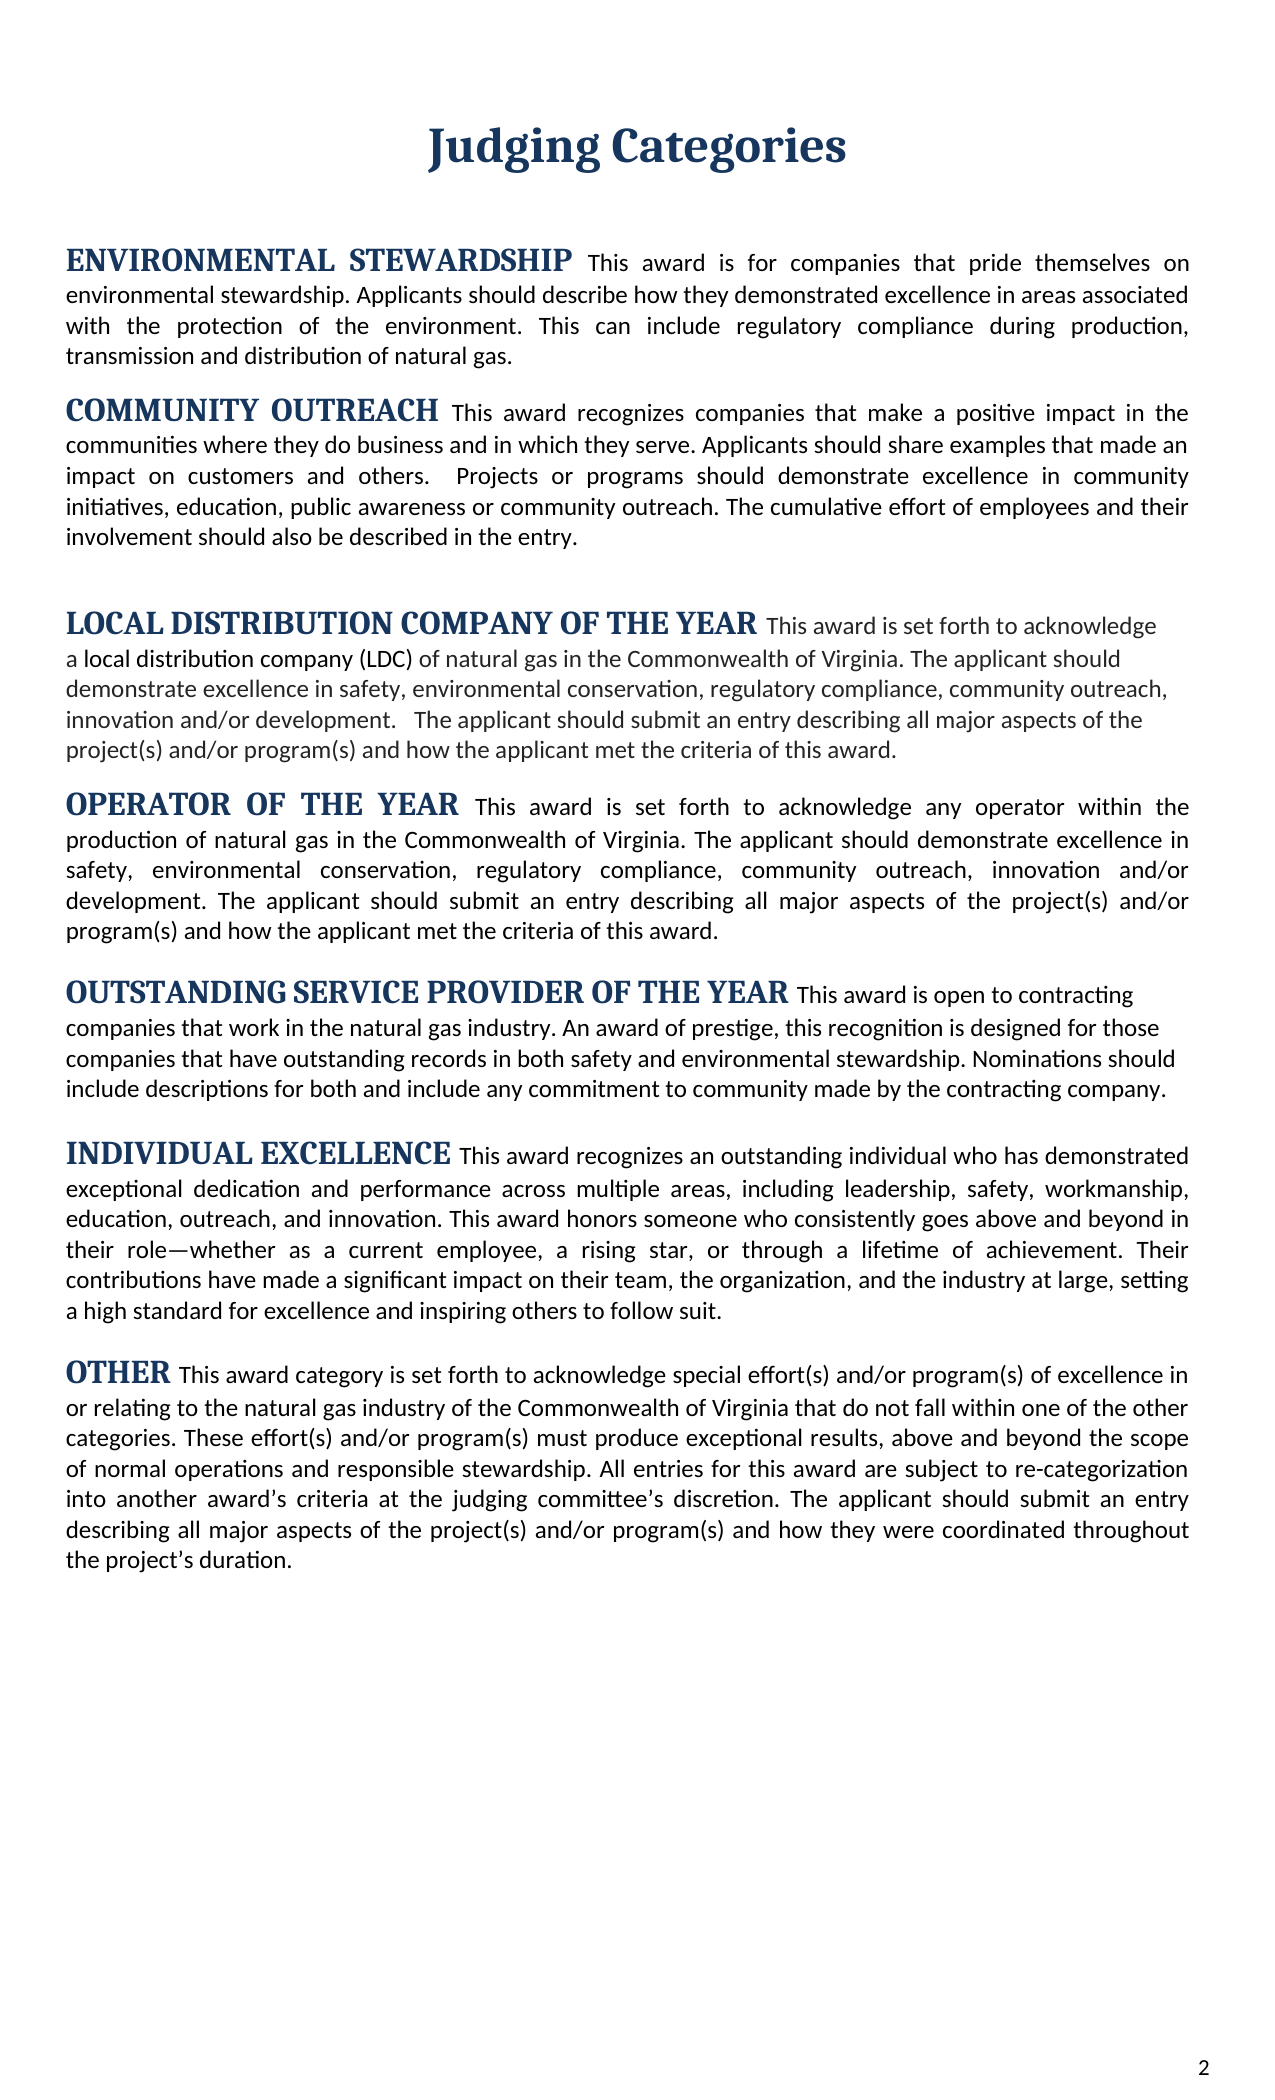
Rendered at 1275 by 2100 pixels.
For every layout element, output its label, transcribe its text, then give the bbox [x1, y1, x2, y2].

subtitle OPERATOR OF THE YEAR This award is set forth to acknowledge any operator within the production of natural gas in the Commonwealth of Virginia. The applicant should demonstrate excellence in safety, environmental conservation, regulatory compliance, community outreach, innovation and/or development. The applicant should submit an entry describing all major aspects of the project(s) and/or program(s) and how the applicant met the criteria of this award. [66, 786, 1191, 946]
subtitle COMMUNITY OUTREACH This award recognizes companies that make a positive impact in the communities where they do business and in which they serve. Applicants should share examples that made an impact on customers and others. Projects or programs should demonstrate excellence in community initiatives, education, public awareness or community outreach. The cumulative effort of employees and their involvement should also be described in the entry. [66, 391, 1191, 552]
text Judging Categories [66, 117, 1209, 174]
subtitle ENVIRONMENTAL STEWARDSHIP This award is for companies that pride themselves on environmental stewardship. Applicants should describe how they demonstrated excellence in areas associated with the protection of the environment. This can include regulatory compliance during production, transmission and distribution of natural gas. [66, 241, 1191, 371]
text OUTSTANDING SERVICE PROVIDER OF THE YEAR This award is open to contracting companies that work in the natural gas industry. An award of prestige, this recognition is designed for those companies that have outstanding records in both safety and environmental stewardship. Nominations should include descriptions for both and include any commitment to community made by the contracting company. [66, 974, 1209, 1104]
subtitle INDIVIDUAL EXCELLENCE This award recognizes an outstanding individual who has demonstrated exceptional dedication and performance across multiple areas, including leadership, safety, workmanship, education, outreach, and innovation. This award honors someone who consistently goes above and beyond in their role—whether as a current employee, a rising star, or through a lifetime of achievement. Their contributions have made a significant impact on their team, the organization, and the industry at large, setting a high standard for excellence and inspiring others to follow suit. [66, 1134, 1191, 1325]
subtitle OTHER This award category is set forth to acknowledge special effort(s) and/or program(s) of excellence in or relating to the natural gas industry of the Commonwealth of Virginia that do not fall within one of the other categories. These effort(s) and/or program(s) must produce exceptional results, above and beyond the scope of normal operations and responsible stewardship. All entries for this award are subject to re-categorization into another award’s criteria at the judging committee’s discretion. The applicant should submit an entry describing all major aspects of the project(s) and/or program(s) and how they were coordinated throughout the project’s duration. [66, 1353, 1191, 1575]
text LOCAL DISTRIBUTION COMPANY OF THE YEAR This award is set forth to acknowledge a local distribution company (LDC) of natural gas in the Commonwealth of Virginia. The applicant should demonstrate excellence in safety, environmental conservation, regulatory compliance, community outreach, innovation and/or development. The applicant should submit an entry describing all major aspects of the project(s) and/or program(s) and how the applicant met the criteria of this award. [66, 605, 1209, 765]
